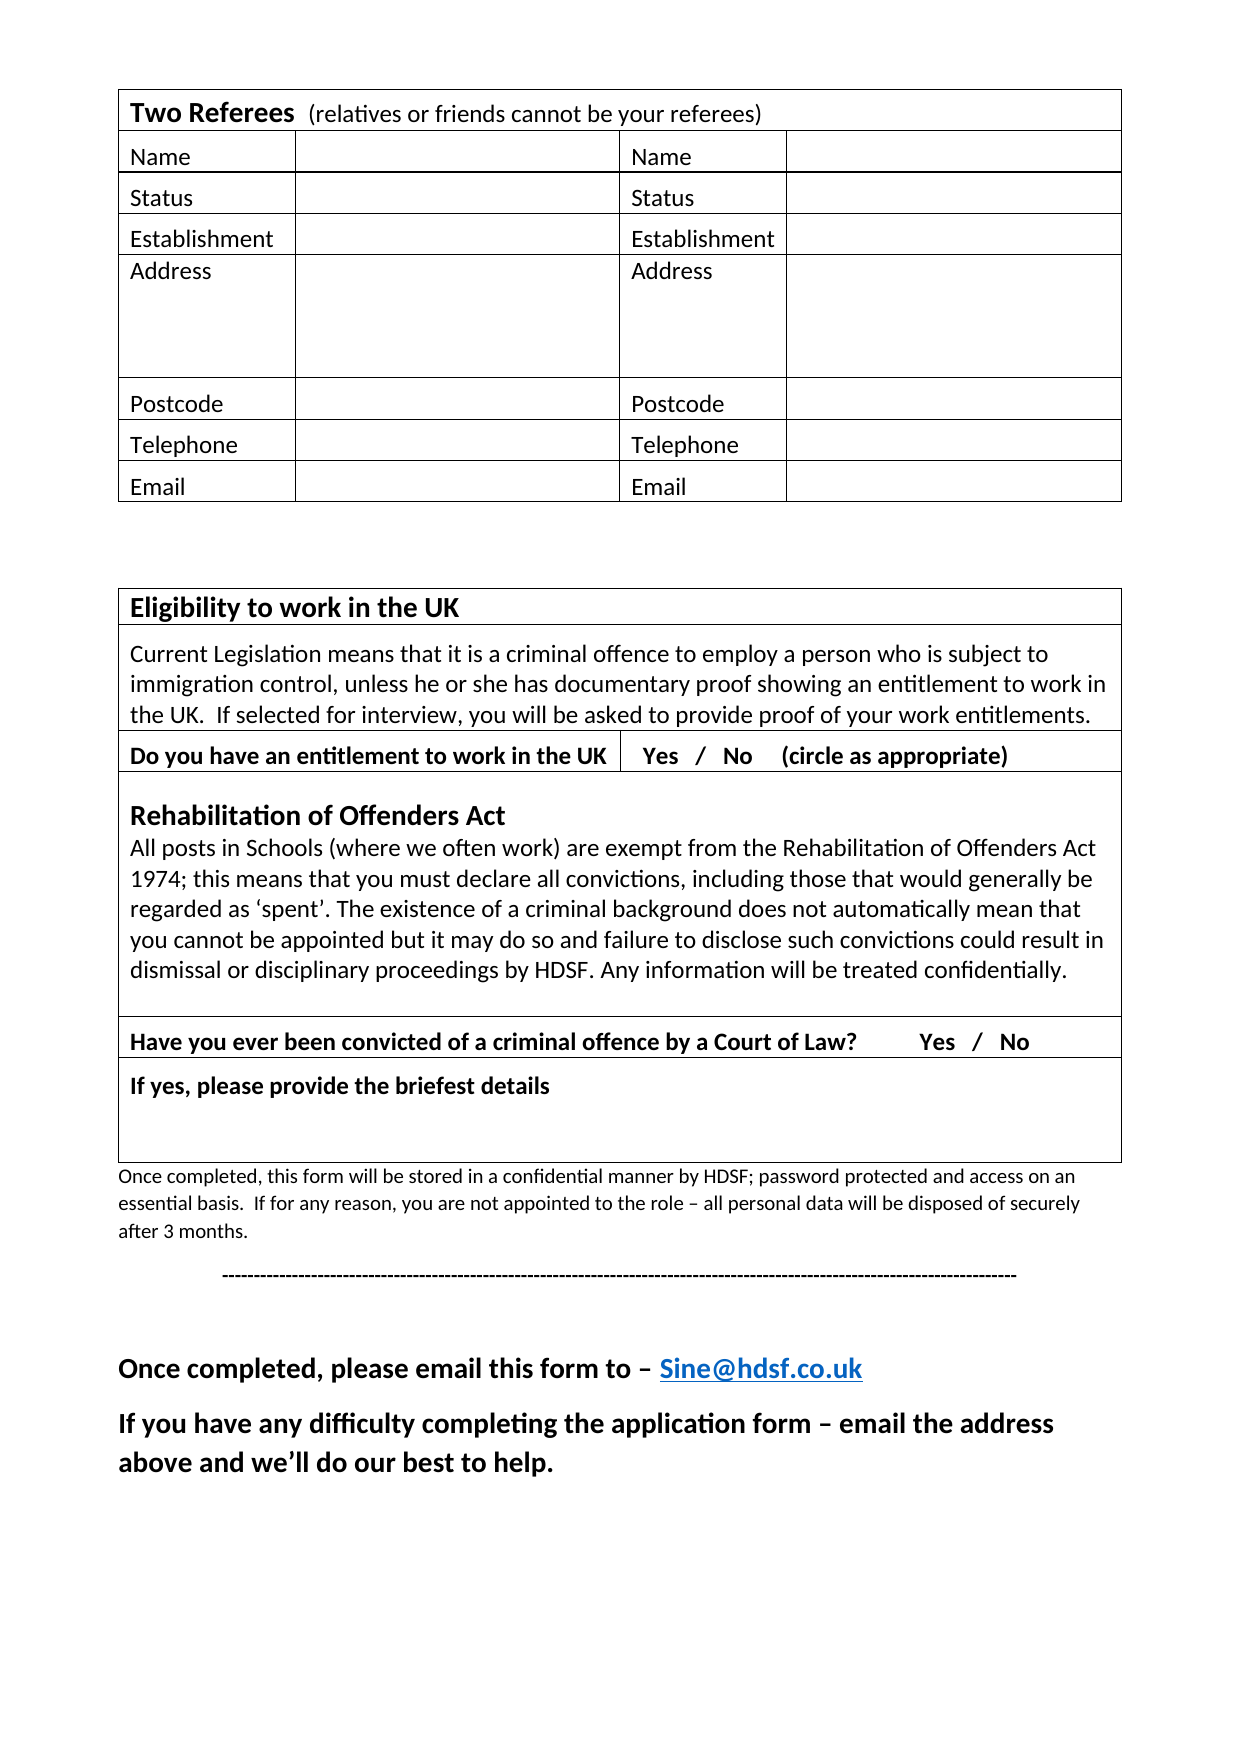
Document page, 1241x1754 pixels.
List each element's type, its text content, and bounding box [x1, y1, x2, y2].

table_cell [787, 214, 1121, 254]
text ----------------------------------------------------------------------------------------------------------------------------- [118, 1262, 1122, 1287]
table_cell Email [119, 461, 295, 501]
table_cell [787, 173, 1121, 213]
table_cell [296, 214, 619, 254]
text Once completed, this form will be stored in a confidential manner by HDSF; password protected and access on an essential basis. If for any reason, you are not appointed to the role – all personal data will be disposed of securely after 3 months. [118, 1163, 1122, 1243]
table_cell [787, 131, 1121, 171]
table_header Two Referees (relatives or friends cannot be your referees) [119, 90, 1121, 130]
table_cell [787, 420, 1121, 460]
table_cell Establishment [620, 214, 786, 254]
table_cell Postcode [620, 378, 786, 418]
table_cell Email [620, 461, 786, 501]
table_cell Telephone [620, 420, 786, 460]
table_cell [296, 378, 619, 418]
table_cell Do you have an entitlement to work in the UK [119, 731, 620, 771]
table_cell [296, 255, 619, 377]
table_cell [296, 461, 619, 501]
text Once completed, please email this form to – Sine@hdsf.co.uk [118, 1350, 1122, 1386]
table_cell [296, 173, 619, 213]
table_cell [787, 378, 1121, 418]
table_cell Address [119, 255, 295, 377]
table_cell Rehabilitation of Offenders Act All posts in Schools (where we often work) are exempt from the Rehabilitation of Offenders Act 1974; this means that you must declare all convictions, including those that would generally be regarded as ‘spent’. The existence of a criminal background does not automatically mean that you cannot be appointed but it may do so and failure to disclose such convictions could result in dismissal or disciplinary proceedings by HDSF. Any information will be treated confidentially. [119, 772, 1121, 1016]
table_cell Address [620, 255, 786, 377]
table_cell Establishment [119, 214, 295, 254]
table_cell If yes, please provide the briefest details [119, 1058, 1121, 1162]
table_cell Current Legislation means that it is a criminal offence to employ a person who is subject to immigration control, unless he or she has documentary proof showing an entitlement to work in the UK. If selected for interview, you will be asked to provide proof of your work entitlements. [119, 625, 1121, 729]
table_cell Postcode [119, 378, 295, 418]
table_cell Status [119, 173, 295, 213]
table_cell Yes / No (circle as appropriate) [621, 731, 1121, 771]
text If you have any difficulty completing the application form – email the address above and we’ll do our best to help. [118, 1405, 1122, 1479]
table_cell [787, 255, 1121, 377]
table_cell Name [620, 131, 786, 171]
table_header Eligibility to work in the UK [119, 589, 1121, 624]
table_cell Status [620, 173, 786, 213]
table_cell Have you ever been convicted of a criminal offence by a Court of Law? Yes / No [119, 1017, 1121, 1057]
table_cell Telephone [119, 420, 295, 460]
table_cell [296, 420, 619, 460]
table_cell [296, 131, 619, 171]
table_cell [787, 461, 1121, 501]
table_cell Name [119, 131, 295, 171]
